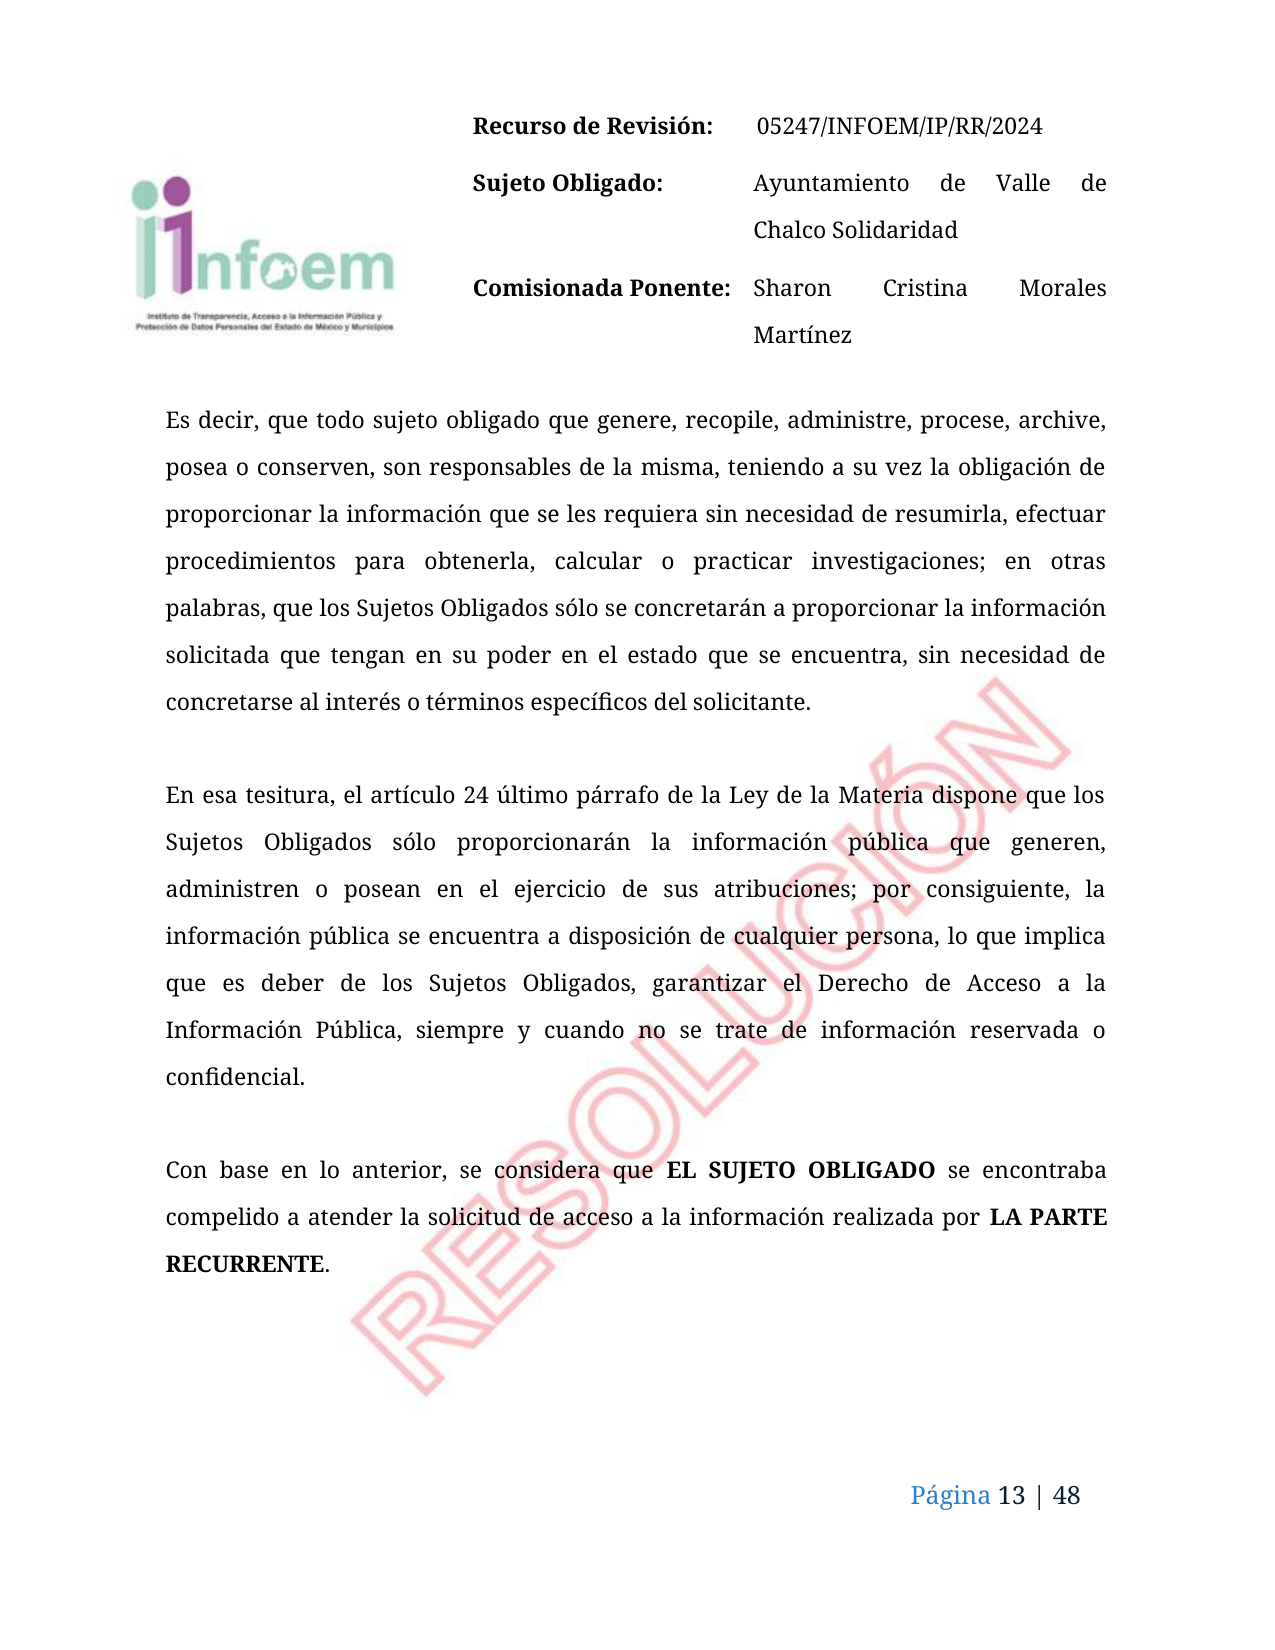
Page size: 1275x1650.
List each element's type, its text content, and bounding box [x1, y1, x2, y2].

text En esa tesitura, el artículo 24 último párrafo de la Ley de la Materia dispone que los Sujetos Obligados sólo proporcionarán la información pública que generen, administren o posean en el ejercicio de sus atribuciones; por consiguiente, la información pública se encuentra a disposición de cualquier persona, lo que implica que es deber de los Sujetos Obligados, garantizar el Derecho de Acceso a la Información Pública, siempre y cuando no se trate de información reservada o confidencial. [165, 779, 1107, 1092]
text Con base en lo anterior, se considera que EL SUJETO OBLIGADO se encontraba compelido a atender la solicitud de acceso a la información realizada por LA PARTE RECURRENTE. [165, 1154, 1107, 1279]
text Es decir, que todo sujeto obligado que genere, recopile, administre, procese, archive, posea o conserven, son responsables de la misma, teniendo a su vez la obligación de proporcionar la información que se les requiera sin necesidad de resumirla, efectuar procedimientos para obtenerla, calcular o practicar investigaciones; en otras palabras, que los Sujetos Obligados sólo se concretarán a proporcionar la información solicitada que tengan en su poder en el estado que se encuentra, sin necesidad de concretarse al interés o términos específicos del solicitante. [165, 404, 1107, 717]
picture [2, 111, 1275, 1650]
